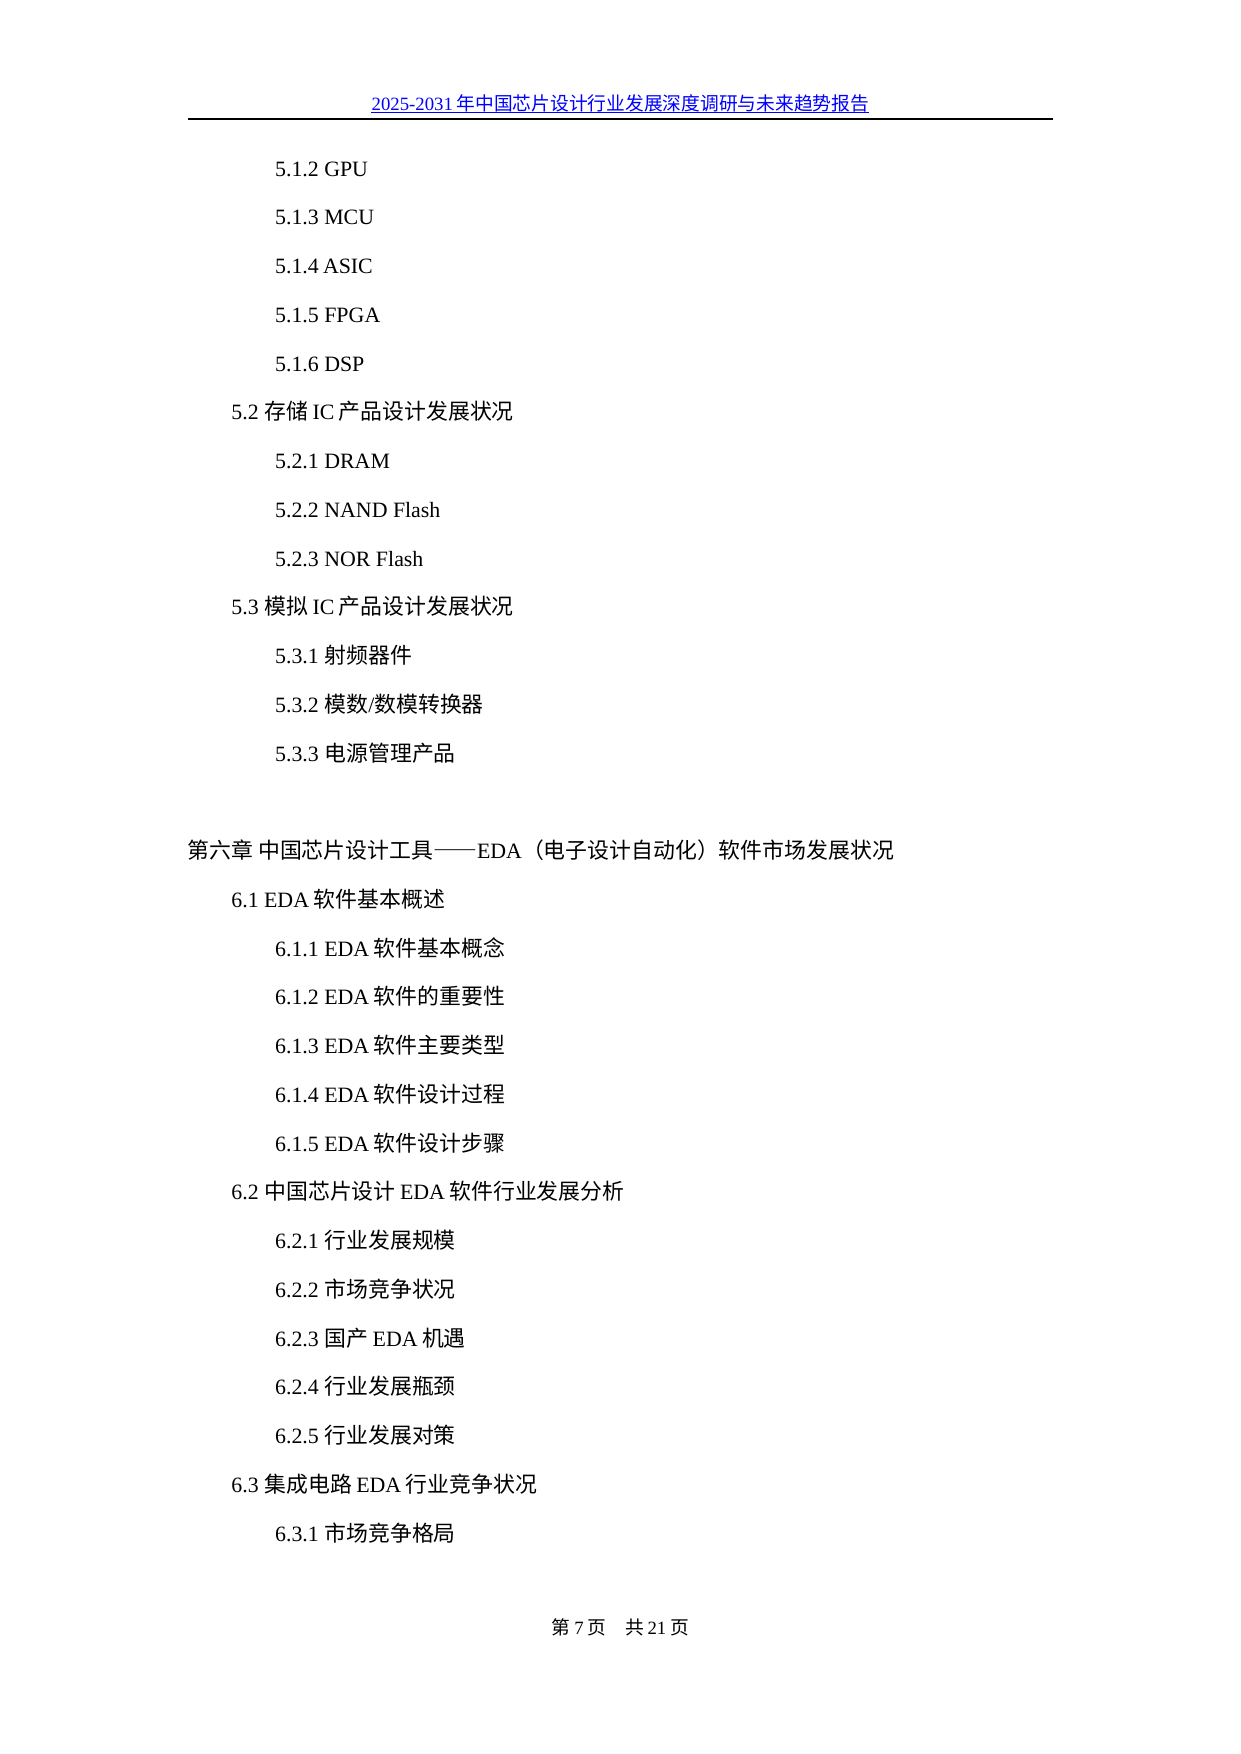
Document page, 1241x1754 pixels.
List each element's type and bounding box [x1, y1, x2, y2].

text [187, 150, 1053, 1548]
